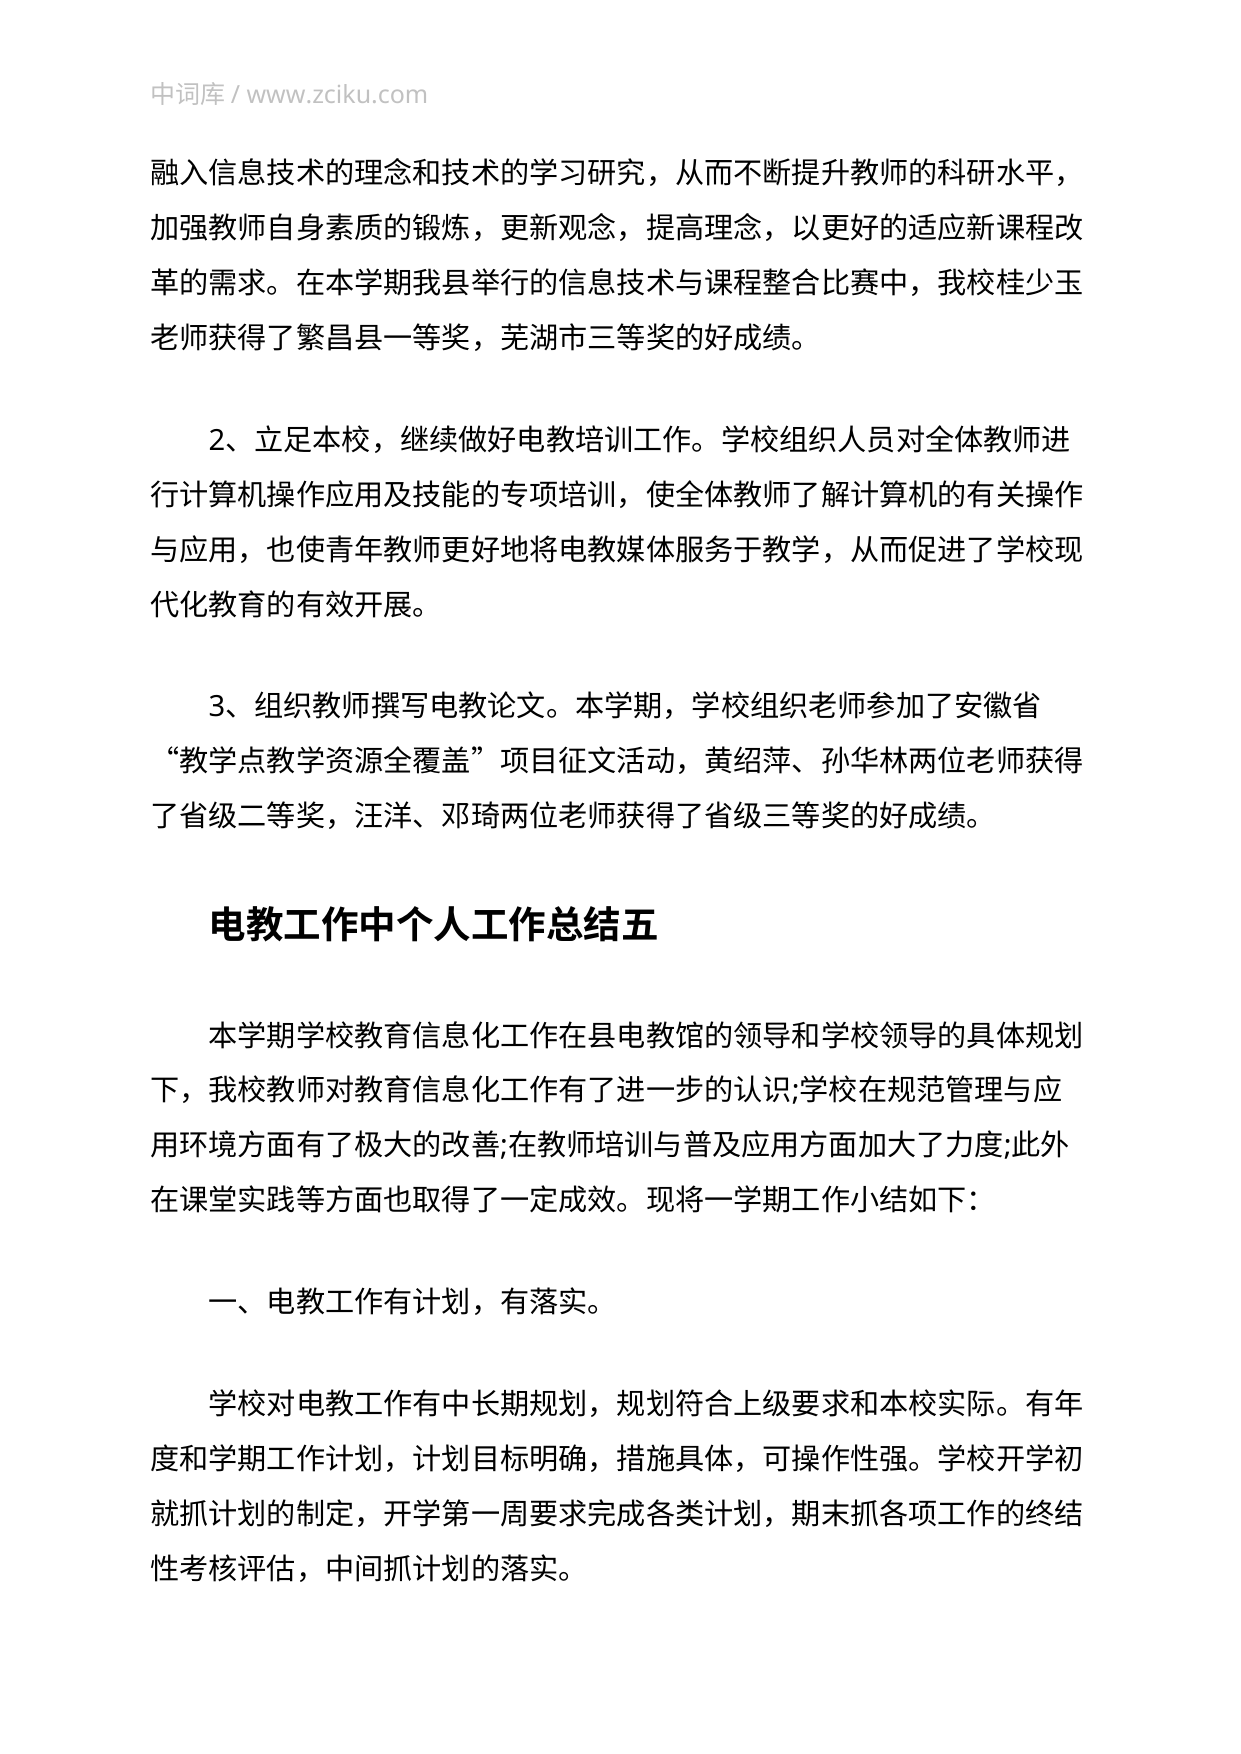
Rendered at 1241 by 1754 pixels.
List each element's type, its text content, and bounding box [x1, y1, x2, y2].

text 学校对电教工作有中长期规划，规划符合上级要求和本校实际。有年度和学期工作计划，计划目标明确，措施具体，可操作性强。学校开学初就抓计划的制定，开学第一周要求完成各类计划，期末抓各项工作的终结性考核评估，中间抓计划的落实。 [150, 1381, 1090, 1587]
text 本学期学校教育信息化工作在县电教馆的领导和学校领导的具体规划下，我校教师对教育信息化工作有了进一步的认识;学校在规范管理与应用环境方面有了极大的改善;在教师培训与普及应用方面加大了力度;此外在课堂实践等方面也取得了一定成效。现将一学期工作小结如下： [150, 1012, 1090, 1219]
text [150, 150, 1090, 357]
text 3、组织教师撰写电教论文。本学期，学校组织老师参加了安徽省“教学点教学资源全覆盖”项目征文活动，黄绍萍、孙华林两位老师获得了省级二等奖，汪洋、邓琦两位老师获得了省级三等奖的好成绩。 [150, 683, 1090, 835]
text 2、立足本校，继续做好电教培训工作。学校组织人员对全体教师进行计算机操作应用及技能的专项培训，使全体教师了解计算机的有关操作与应用，也使青年教师更好地将电教媒体服务于教学，从而促进了学校现代化教育的有效开展。 [150, 416, 1090, 623]
text 一、电教工作有计划，有落实。 [150, 1279, 1090, 1321]
text 电教工作中个人工作总结五 [150, 895, 1090, 949]
